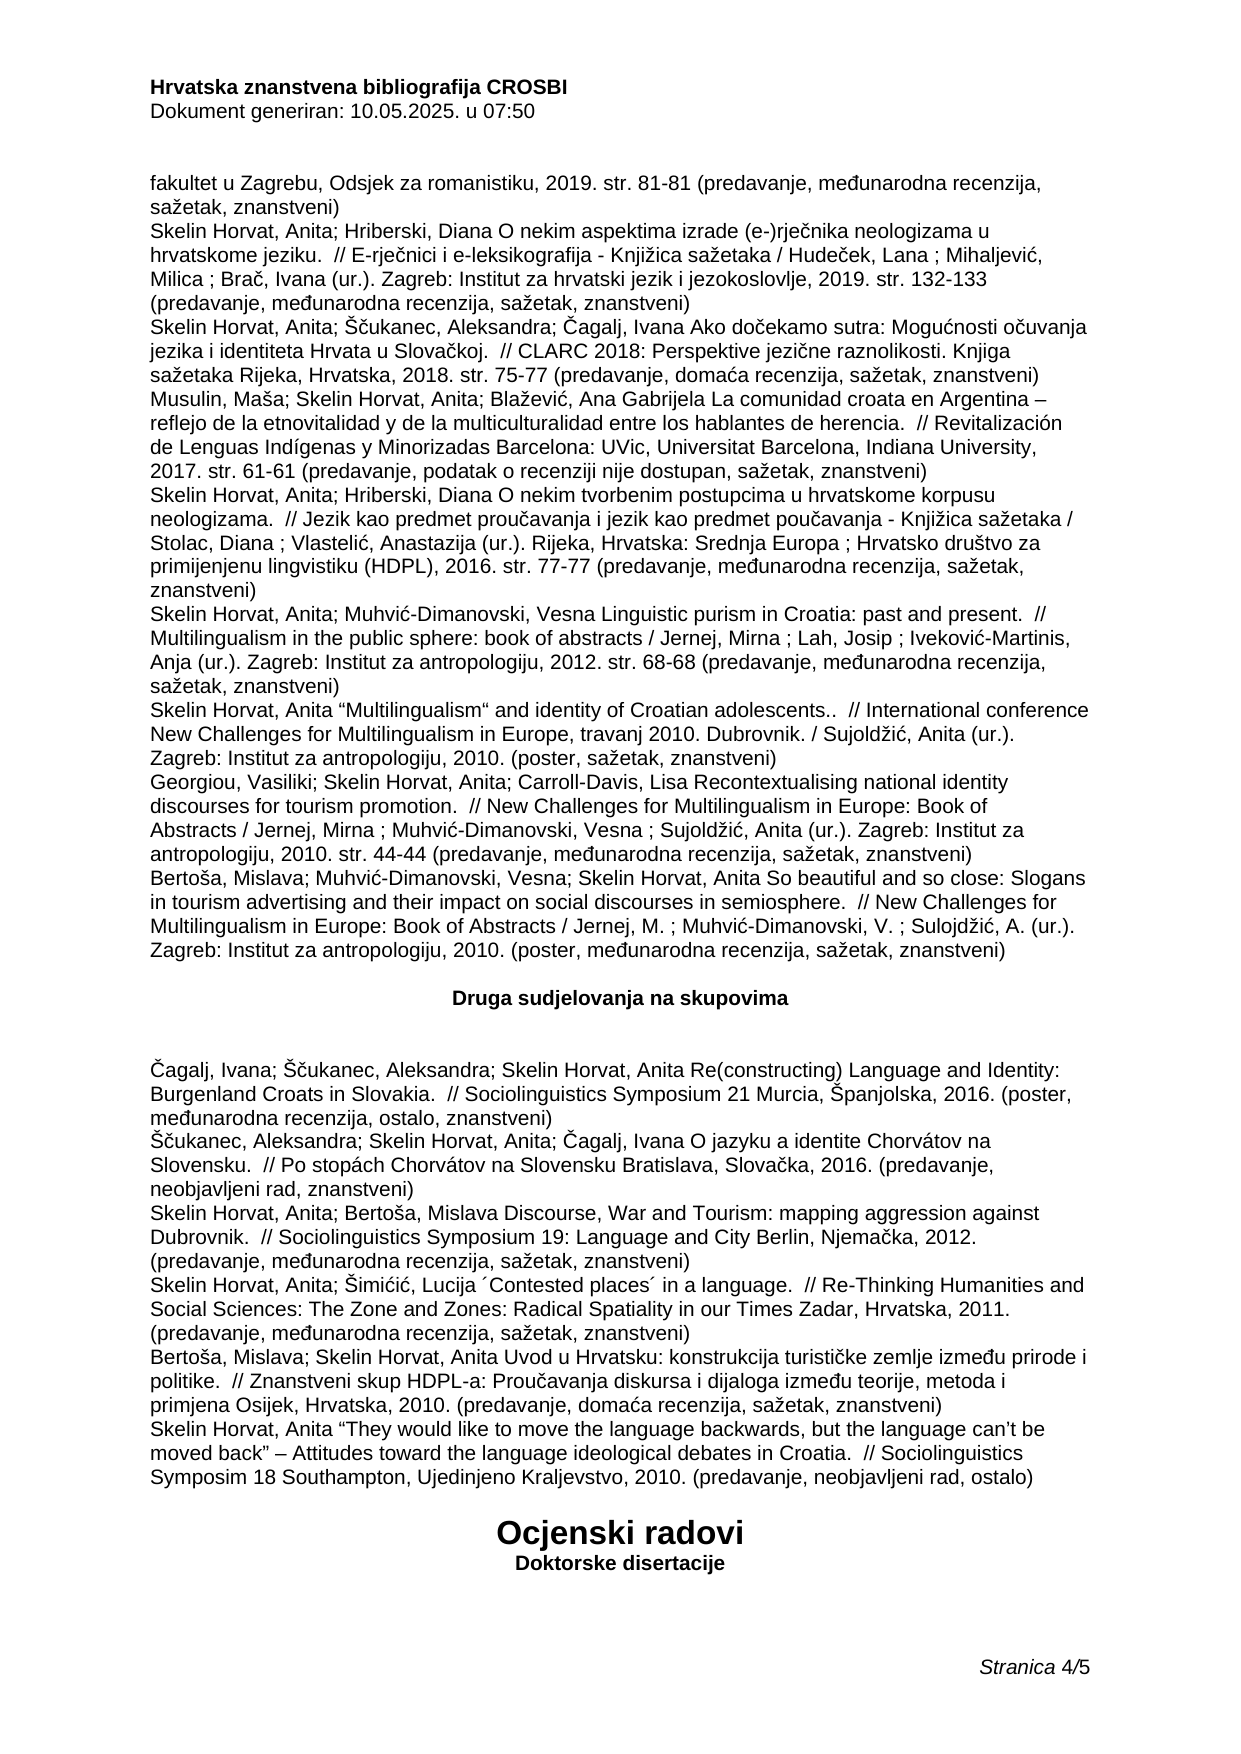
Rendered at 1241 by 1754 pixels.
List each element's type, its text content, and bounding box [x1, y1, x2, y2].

text Skelin Horvat, Anita; Ščukanec, Aleksandra; Čagalj, Ivana [150, 315, 1090, 387]
text Skelin Horvat, Anita; Šimićić, Lucija [150, 1273, 1090, 1345]
subtitle Ocjenski radovi [150, 1513, 1090, 1551]
text Čagalj, Ivana; Ščukanec, Aleksandra; Skelin Horvat, Anita [150, 1057, 1090, 1129]
subtitle Doktorske disertacije [150, 1551, 1090, 1575]
text Skelin Horvat, Anita; Muhvić-Dimanovski, Vesna [150, 602, 1090, 698]
text Musulin, Maša; Skelin Horvat, Anita; Blažević, Ana Gabrijela [150, 387, 1090, 482]
text Skelin Horvat, Anita [150, 1417, 1090, 1489]
text Ščukanec, Aleksandra; Skelin Horvat, Anita; Čagalj, Ivana [150, 1129, 1090, 1201]
text Georgiou, Vasiliki; Skelin Horvat, Anita; Carroll-Davis, Lisa [150, 770, 1090, 866]
subtitle Druga sudjelovanja na skupovima [150, 986, 1090, 1009]
text Skelin Horvat, Anita; Hriberski, Diana [150, 219, 1090, 315]
text Skelin Horvat, Anita [150, 698, 1090, 770]
text Bertoša, Mislava; Skelin Horvat, Anita [150, 1345, 1090, 1417]
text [150, 171, 1090, 219]
text Skelin Horvat, Anita; Hriberski, Diana [150, 482, 1090, 602]
text Bertoša, Mislava; Muhvić-Dimanovski, Vesna; Skelin Horvat, Anita [150, 866, 1090, 962]
text Skelin Horvat, Anita; Bertoša, Mislava [150, 1201, 1090, 1273]
